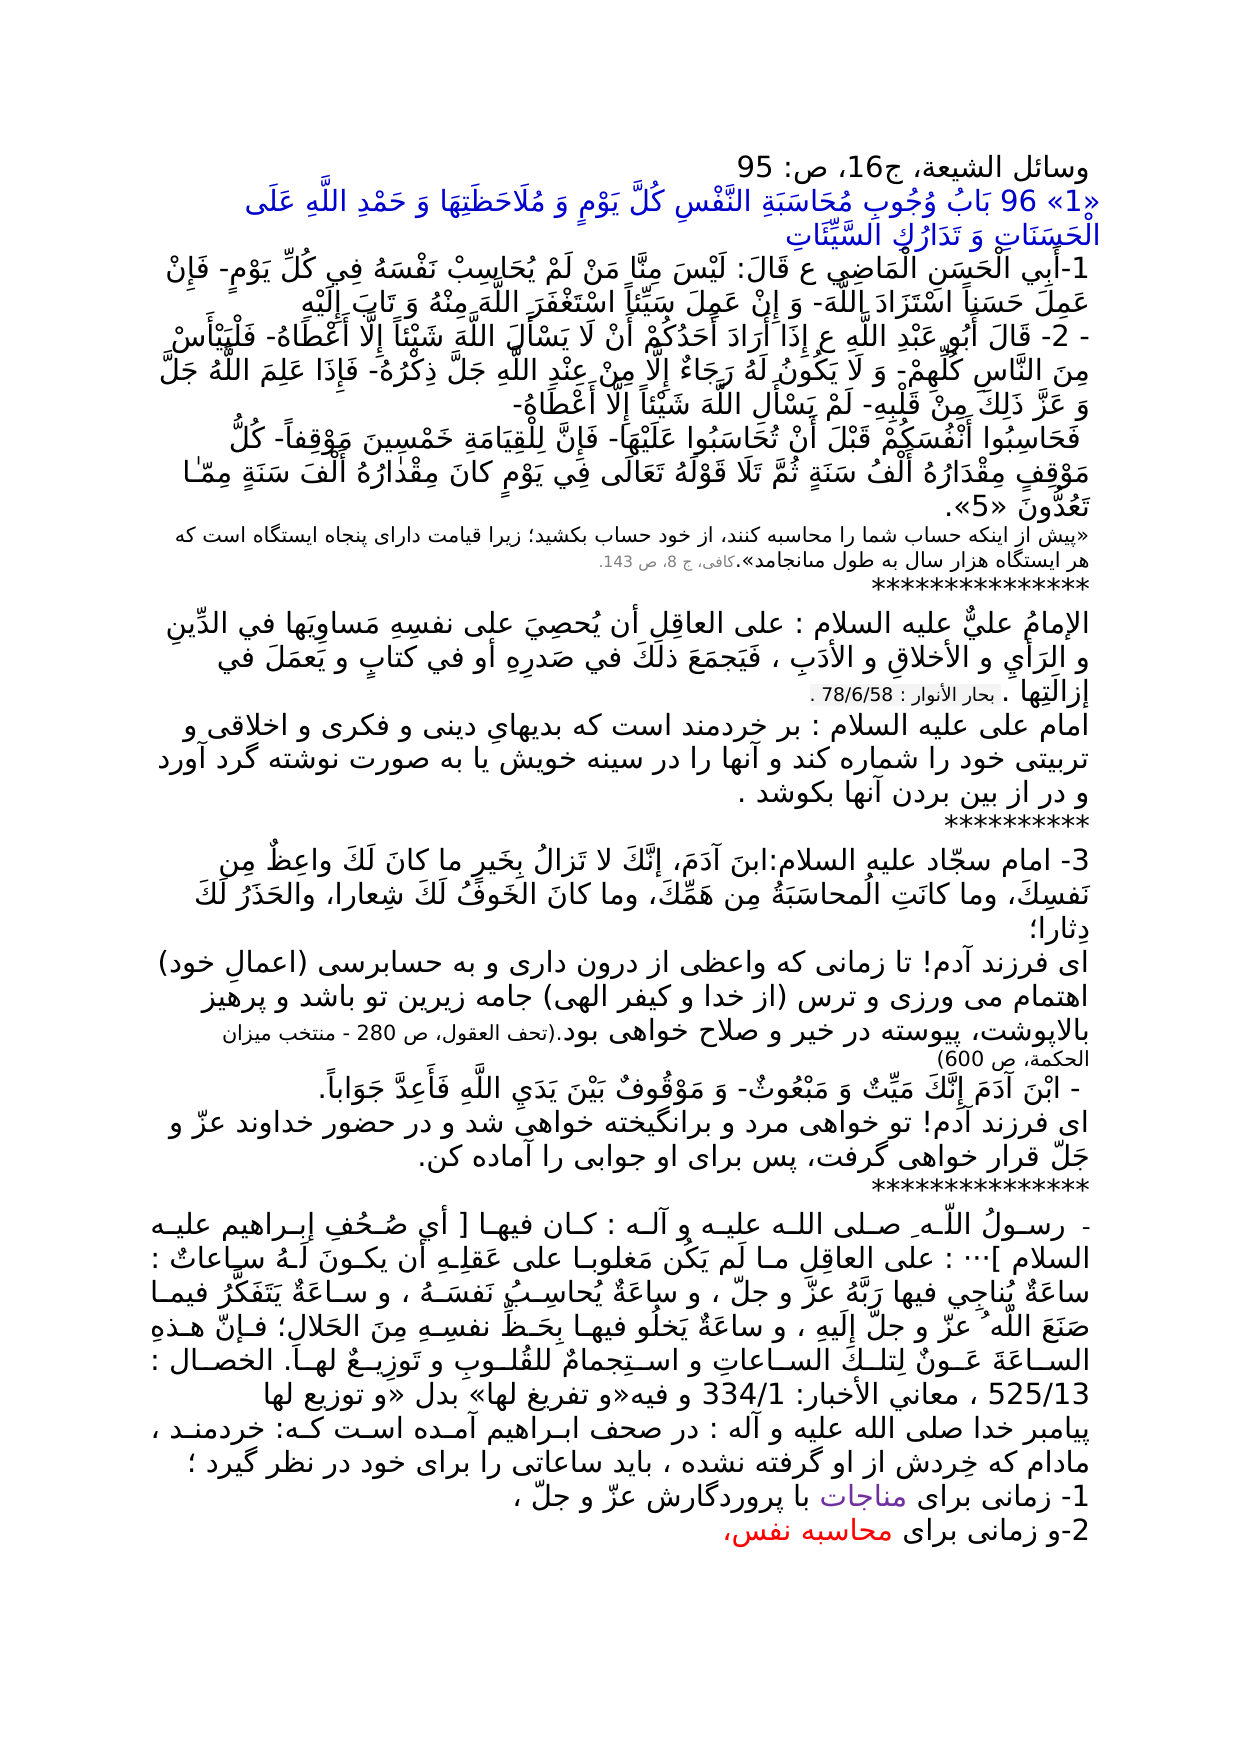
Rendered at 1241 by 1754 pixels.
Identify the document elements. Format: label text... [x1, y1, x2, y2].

text 1- زمانى براى مناجات با پروردگارش عزّ و جلّ ، [150, 1479, 1090, 1513]
text امام على عليه السلام : بر خردمند است كه بديهاىِ دينى و فكرى و اخلاقى و تربيتى خود را شماره كند و آنها را در سينه خويش يا به صورت نوشته گرد آورد و در از بين بردن آنها بكوشد . [150, 708, 1090, 810]
text الإمامُ عليٌّ عليه السلام : على العاقِلِ أن يُحصِيَ على نفسِهِ مَساوِيَها في الدِّينِ و الرَأيِ و الأخلاقِ و الأدَبِ ، فَيَجمَعَ ذلكَ في صَدرِهِ أو في كتابٍ و يَعمَلَ في إزالَتِها . بحار الأنوار : 78/6/58 . [150, 606, 1090, 708]
text *************** [150, 572, 1090, 606]
text *************** [150, 1174, 1090, 1208]
text - رسولُ اللّه ِ صلى الله عليه و آله : كان فيها [ أي صُحُفِ إبراهيم عليه السلام ]··· : على العاقِلِ ما لَم يَكُن مَغلوبا على عَقلِهِ أن يكونَ لَهُ ساعاتٌ : ساعَةٌ يُناجِي فيها رَبَّهُ عزّ و جلّ ، و ساعَةٌ يُحاسِبُ نَفسَهُ ، و ساعَةٌ يَتَفَكَّرُ فيما صَنَعَ اللّه ُ عزّ و جلّ إلَيهِ ، و ساعَةٌ يَخلُو فيها بِحَظِّ نفسِهِ مِنَ الحَلالِ؛ فإنّ هذهِ الساعَةَ عَونٌ لِتلكَ الساعاتِ و استِجمامٌ للقُلوبِ و تَوزِيعٌ لها. الخصال : 525/13 ، معاني الأخبار: 334/1 و فيه«و تفريغ لها» بدل «و توزيع لها [150, 1208, 1090, 1411]
text 2-و زمانى براى محاسبه نفس، [150, 1513, 1090, 1547]
text ********** [150, 810, 1090, 844]
text پيامبر خدا صلى الله عليه و آله : در صحف ابراهيم آمده است كه: خردمند ، مادام كه خِردش از او گرفته نشده ، بايد ساعاتى را براى خود در نظر گيرد ؛ [150, 1411, 1090, 1479]
subtitle «1» 96 بَابُ وُجُوبِ مُحَاسَبَةِ النَّفْسِ كُلَّ يَوْمٍ وَ مُلَاحَظَتِهَا وَ حَمْدِ اللَّهِ عَلَى الْحَسَنَاتِ وَ تَدَارُكِ السَّيِّئَاتِ‌ [150, 184, 1101, 252]
text فَحَاسِبُوا أَنْفُسَكُمْ قَبْلَ أَنْ تُحَاسَبُوا عَلَيْهَا- فَإِنَّ لِلْقِيَامَةِ خَمْسِينَ مَوْقِفاً- كُلُّ مَوْقِفٍ مِقْدَارُهُ أَلْفُ سَنَةٍ ثُمَّ تَلَا قَوْلَهُ تَعَالَى فِي يَوْمٍ كانَ مِقْدٰارُهُ أَلْفَ سَنَةٍ مِمّـٰا تَعُدُّونَ «5». [150, 422, 1090, 523]
text اى فرزند آدم! تا زمانى كه واعظى از درون دارى و به حسابرسى (اعمالِ خود) اهتمام مى ورزى و ترس (از خدا و كيفر الهى) جامه زيرين تو باشد و پرهيز بالاپوشت، پيوسته در خير و صلاح خواهى بود.(تحف العقول، ص 280 - منتخب ميزان الحكمة، ص 600) [150, 946, 1090, 1072]
text 1-أَبِي الْحَسَنِ الْمَاضِي ع قَالَ: لَيْسَ مِنَّا مَنْ لَمْ يُحَاسِبْ نَفْسَهُ فِي كُلِّ يَوْمٍ- فَإِنْ عَمِلَ حَسَناً اسْتَزَادَ اللَّهَ- وَ إِنْ عَمِلَ سَيِّئاً اسْتَغْفَرَ اللَّهَ مِنْهُ وَ تَابَ إِلَيْهِ [150, 252, 1090, 320]
text 3- امام سجّاد عليه السلام:ابنَ آدَمَ، إنَّكَ لا تَزالُ بِخَيرٍ ما كانَ لَكَ واعِظٌ مِن نَفسِكَ، وما كانَتِ الُمحاسَبَةُ مِن هَمِّكَ، وما كانَ الخَوفُ لَكَ شِعارا، والحَذَرُ لَكَ دِثارا؛ [150, 844, 1090, 946]
text - 2- قَالَ أَبُو عَبْدِ اللَّهِ ع إِذَا أَرَادَ أَحَدُكُمْ أَنْ لَا يَسْأَلَ اللَّهَ شَيْئاً إِلَّا أَعْطَاهُ- فَلْيَيْأَسْ مِنَ النَّاسِ كُلِّهِمْ- وَ لَا يَكُونُ لَهُ رَجَاءٌ إِلَّا مِنْ عِنْدِ اللَّهِ جَلَّ ذِكْرُهُ- فَإِذَا عَلِمَ اللَّهُ جَلَّ وَ عَزَّ ذَلِكَ مِنْ قَلْبِهِ- لَمْ يَسْأَلِ اللَّهَ شَيْئاً إِلَّا أَعْطَاهُ- [150, 320, 1090, 422]
text - ابْنَ آدَمَ إِنَّكَ مَيِّتٌ وَ مَبْعُوثٌ- وَ مَوْقُوفٌ بَيْنَ يَدَيِ اللَّهِ فَأَعِدَّ جَوَاباً. [150, 1072, 1090, 1106]
text اى فرزند آدم! تو خواهى مرد و برانگيخته خواهى شد و در حضور خداوند عزّ و جَلّ قرار خواهى گرفت، پس براى او جوابى را آماده کن. [150, 1106, 1090, 1174]
text «پيش از اينكه حساب شما را محاسبه كنند، از خود حساب بكشيد؛ زيرا قيامت داراى پنجاه ايستگاه است كه هر ايستگاه هزار سال به طول مى‏انجامد».كافى، ج 8، ص 143. [150, 523, 1090, 572]
text وسائل الشيعة، ج‌16، ص: 95‌ [150, 150, 1090, 184]
